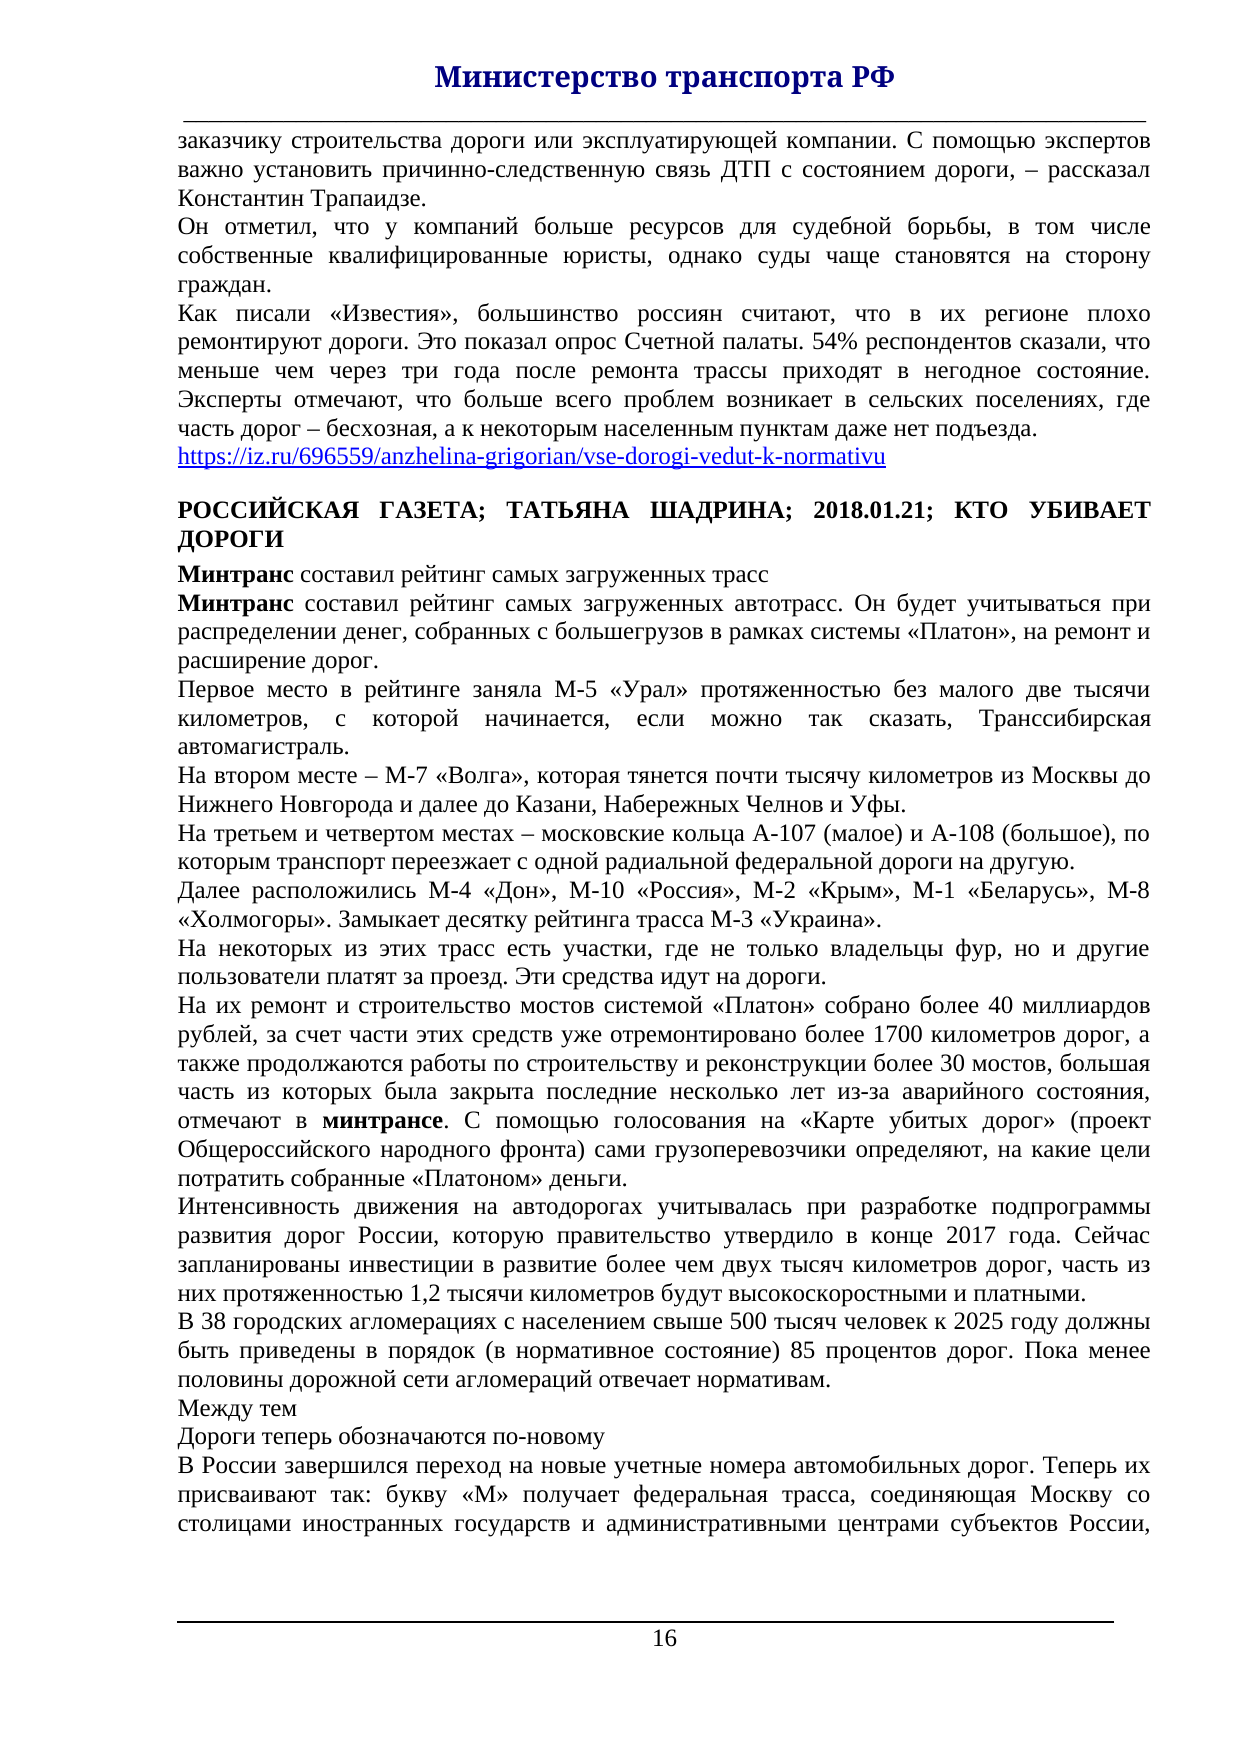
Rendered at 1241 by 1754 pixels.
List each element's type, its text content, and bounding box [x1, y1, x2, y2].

text На втором месте – М-7 «Волга», которая тянется почти тысячу километров из Москвы до Нижнего Новгорода и далее до Казани, Набережных Челнов и Уфы. [177, 760, 1152, 818]
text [177, 1450, 1152, 1536]
text https://iz.ru/696559/anzhelina-grigorian/vse-dorogi-vedut-k-normativu [177, 441, 1152, 470]
text Далее расположились М-4 «Дон», М-10 «Россия», М-2 «Крым», М-1 «Беларусь», М-8 «Холмогоры». Замыкает десятку рейтинга трасса М-3 «Украина». [177, 875, 1152, 933]
text На третьем и четвертом местах – московские кольца А-107 (малое) и А-108 (большое), по которым транспорт переезжает с одной радиальной федеральной дороги на другую. [177, 818, 1152, 875]
text В 38 городских агломерациях с населением свыше 500 тысяч человек к 2025 году должны быть приведены в порядок (в нормативное состояние) 85 процентов дорог. Пока менее половины дорожной сети агломераций отвечает нормативам. [177, 1306, 1152, 1393]
subtitle РОССИЙСКАЯ ГАЗЕТА; ТАТЬЯНА ШАДРИНА; 2018.01.21; КТО УБИВАЕТ ДОРОГИ [177, 495, 1152, 553]
text Первое место в рейтинге заняла М-5 «Урал» протяженностью без малого две тысячи километров, с которой начинается, если можно так сказать, Транссибирская автомагистраль. [177, 674, 1152, 760]
text Дороги теперь обозначаются по-новому [177, 1421, 1152, 1450]
text Между тем [177, 1393, 1152, 1421]
text Минтранс составил рейтинг самых загруженных автотрасс. Он будет учитываться при распределении денег, собранных с большегрузов в рамках системы «Платон», на ремонт и расширение дорог. [177, 588, 1152, 674]
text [177, 125, 1152, 211]
text Интенсивность движения на автодорогах учитывалась при разработке подпрограммы развития дорог России, которую правительство утвердило в конце 2017 года. Сейчас запланированы инвестиции в развитие более чем двух тысяч километров дорог, часть из них протяженностью 1,2 тысячи километров будут высокоскоростными и платными. [177, 1191, 1152, 1306]
text На некоторых из этих трасс есть участки, где не только владельцы фур, но и другие пользователи платят за проезд. Эти средства идут на дороги. [177, 933, 1152, 990]
text Он отметил, что у компаний больше ресурсов для судебной борьбы, в том числе собственные квалифицированные юристы, однако суды чаще становятся на сторону граждан. [177, 211, 1152, 298]
text Минтранс составил рейтинг самых загруженных трасс [177, 559, 1152, 588]
text На их ремонт и строительство мостов системой «Платон» собрано более 40 миллиардов рублей, за счет части этих средств уже отремонтировано более 1700 километров дорог, а также продолжаются работы по строительству и реконструкции более 30 мостов, большая часть из которых была закрыта последние несколько лет из-за аварийного состояния, отмечают в минтрансе. С помощью голосования на «Карте убитых дорог» (проект Общероссийского народного фронта) сами грузоперевозчики определяют, на какие цели потратить собранные «Платоном» деньги. [177, 990, 1152, 1191]
text Как писали «Известия», большинство россиян считают, что в их регионе плохо ремонтируют дороги. Это показал опрос Счетной палаты. 54% респондентов сказали, что меньше чем через три года после ремонта трассы приходят в негодное состояние. Эксперты отмечают, что больше всего проблем возникает в сельских поселениях, где часть дорог – бесхозная, а к некоторым населенным пунктам даже нет подъезда. [177, 298, 1152, 441]
